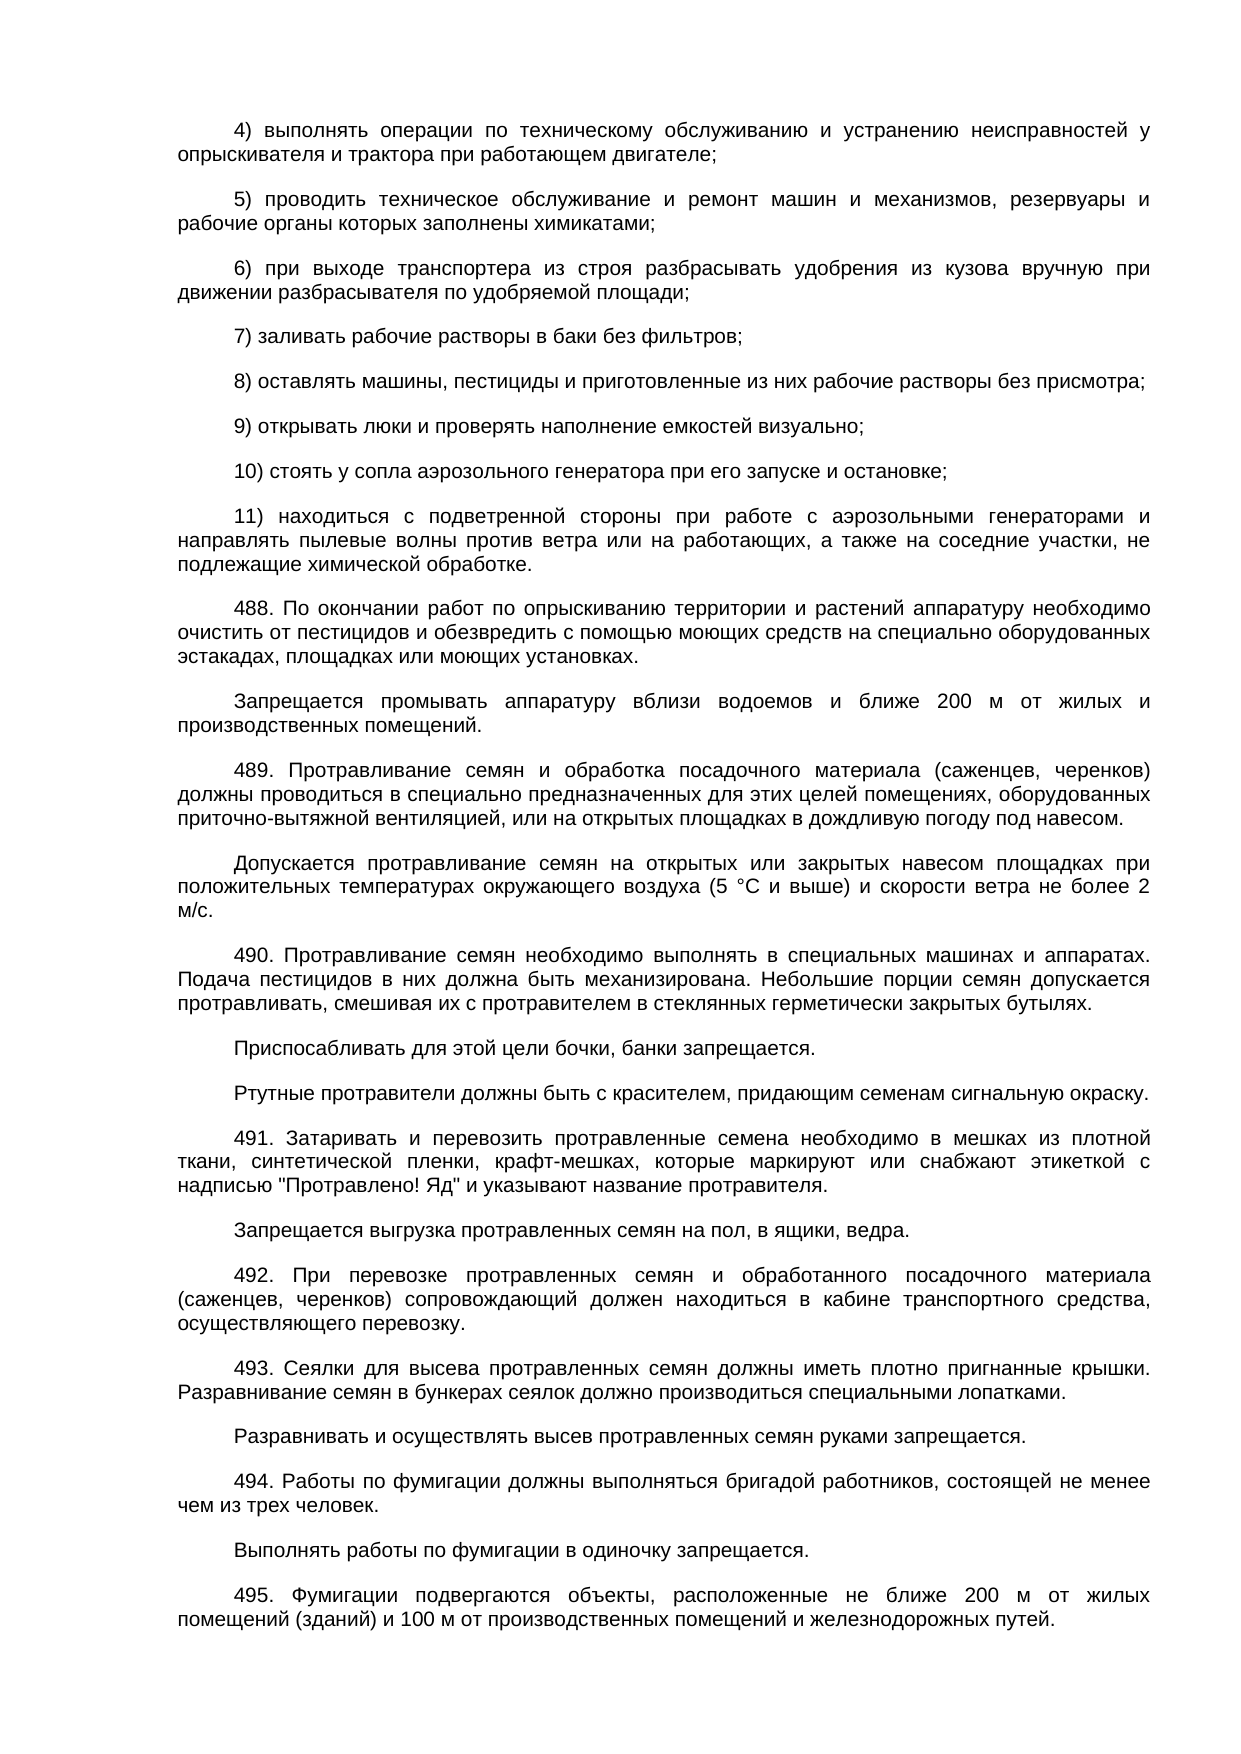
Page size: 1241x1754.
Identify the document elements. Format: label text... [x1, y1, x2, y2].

text 493. Сеялки для высева протравленных семян должны иметь плотно пригнанные крышки. Разравнивание семян в бункерах сеялок должно производиться специальными лопатками. [177, 1356, 1152, 1403]
text 6) при выходе транспортера из строя разбрасывать удобрения из кузова вручную при движении разбрасывателя по удобряемой площади; [177, 256, 1152, 303]
text Ртутные протравители должны быть с красителем, придающим семенам сигнальную окраску. [177, 1081, 1152, 1104]
text Запрещается выгрузка протравленных семян на пол, в ящики, ведра. [177, 1218, 1152, 1242]
text 489. Протравливание семян и обработка посадочного материала (саженцев, черенков) должны проводиться в специально предназначенных для этих целей помещениях, оборудованных приточно-вытяжной вентиляцией, или на открытых площадках в дождливую погоду под навесом. [177, 758, 1152, 829]
text 494. Работы по фумигации должны выполняться бригадой работников, состоящей не менее чем из трех человек. [177, 1469, 1152, 1517]
text 10) стоять у сопла аэрозольного генератора при его запуске и остановке; [177, 459, 1152, 483]
text 488. По окончании работ по опрыскиванию территории и растений аппаратуру необходимо очистить от пестицидов и обезвредить с помощью моющих средств на специально оборудованных эстакадах, площадках или моющих установках. [177, 596, 1152, 668]
text 492. При перевозке протравленных семян и обработанного посадочного материала (саженцев, черенков) сопровождающий должен находиться в кабине транспортного средства, осуществляющего перевозку. [177, 1263, 1152, 1335]
text 9) открывать люки и проверять наполнение емкостей визуально; [177, 414, 1152, 438]
text 7) заливать рабочие растворы в баки без фильтров; [177, 324, 1152, 348]
text 490. Протравливание семян необходимо выполнять в специальных машинах и аппаратах. Подача пестицидов в них должна быть механизирована. Небольшие порции семян допускается протравливать, смешивая их с протравителем в стеклянных герметически закрытых бутылях. [177, 943, 1152, 1015]
text Выполнять работы по фумигации в одиночку запрещается. [177, 1538, 1152, 1562]
text Допускается протравливание семян на открытых или закрытых навесом площадках при положительных температурах окружающего воздуха (5 °C и выше) и скорости ветра не более 2 м/с. [177, 850, 1152, 922]
text 4) выполнять операции по техническому обслуживанию и устранению неисправностей у опрыскивателя и трактора при работающем двигателе; [177, 118, 1152, 166]
text 8) оставлять машины, пестициды и приготовленные из них рабочие растворы без присмотра; [177, 369, 1152, 393]
text Приспосабливать для этой цели бочки, банки запрещается. [177, 1036, 1152, 1060]
text Запрещается промывать аппаратуру вблизи водоемов и ближе 200 м от жилых и производственных помещений. [177, 689, 1152, 737]
text 11) находиться с подветренной стороны при работе с аэрозольными генераторами и направлять пылевые волны против ветра или на работающих, а также на соседние участки, не подлежащие химической обработке. [177, 503, 1152, 575]
text 495. Фумигации подвергаются объекты, расположенные не ближе 200 м от жилых помещений (зданий) и 100 м от производственных помещений и железнодорожных путей. [177, 1583, 1152, 1631]
text Разравнивать и осуществлять высев протравленных семян руками запрещается. [177, 1424, 1152, 1448]
text 5) проводить техническое обслуживание и ремонт машин и механизмов, резервуары и рабочие органы которых заполнены химикатами; [177, 187, 1152, 235]
text 491. Затаривать и перевозить протравленные семена необходимо в мешках из плотной ткани, синтетической пленки, крафт-мешках, которые маркируют или снабжают этикеткой с надписью "Протравлено! Яд" и указывают название протравителя. [177, 1125, 1152, 1197]
